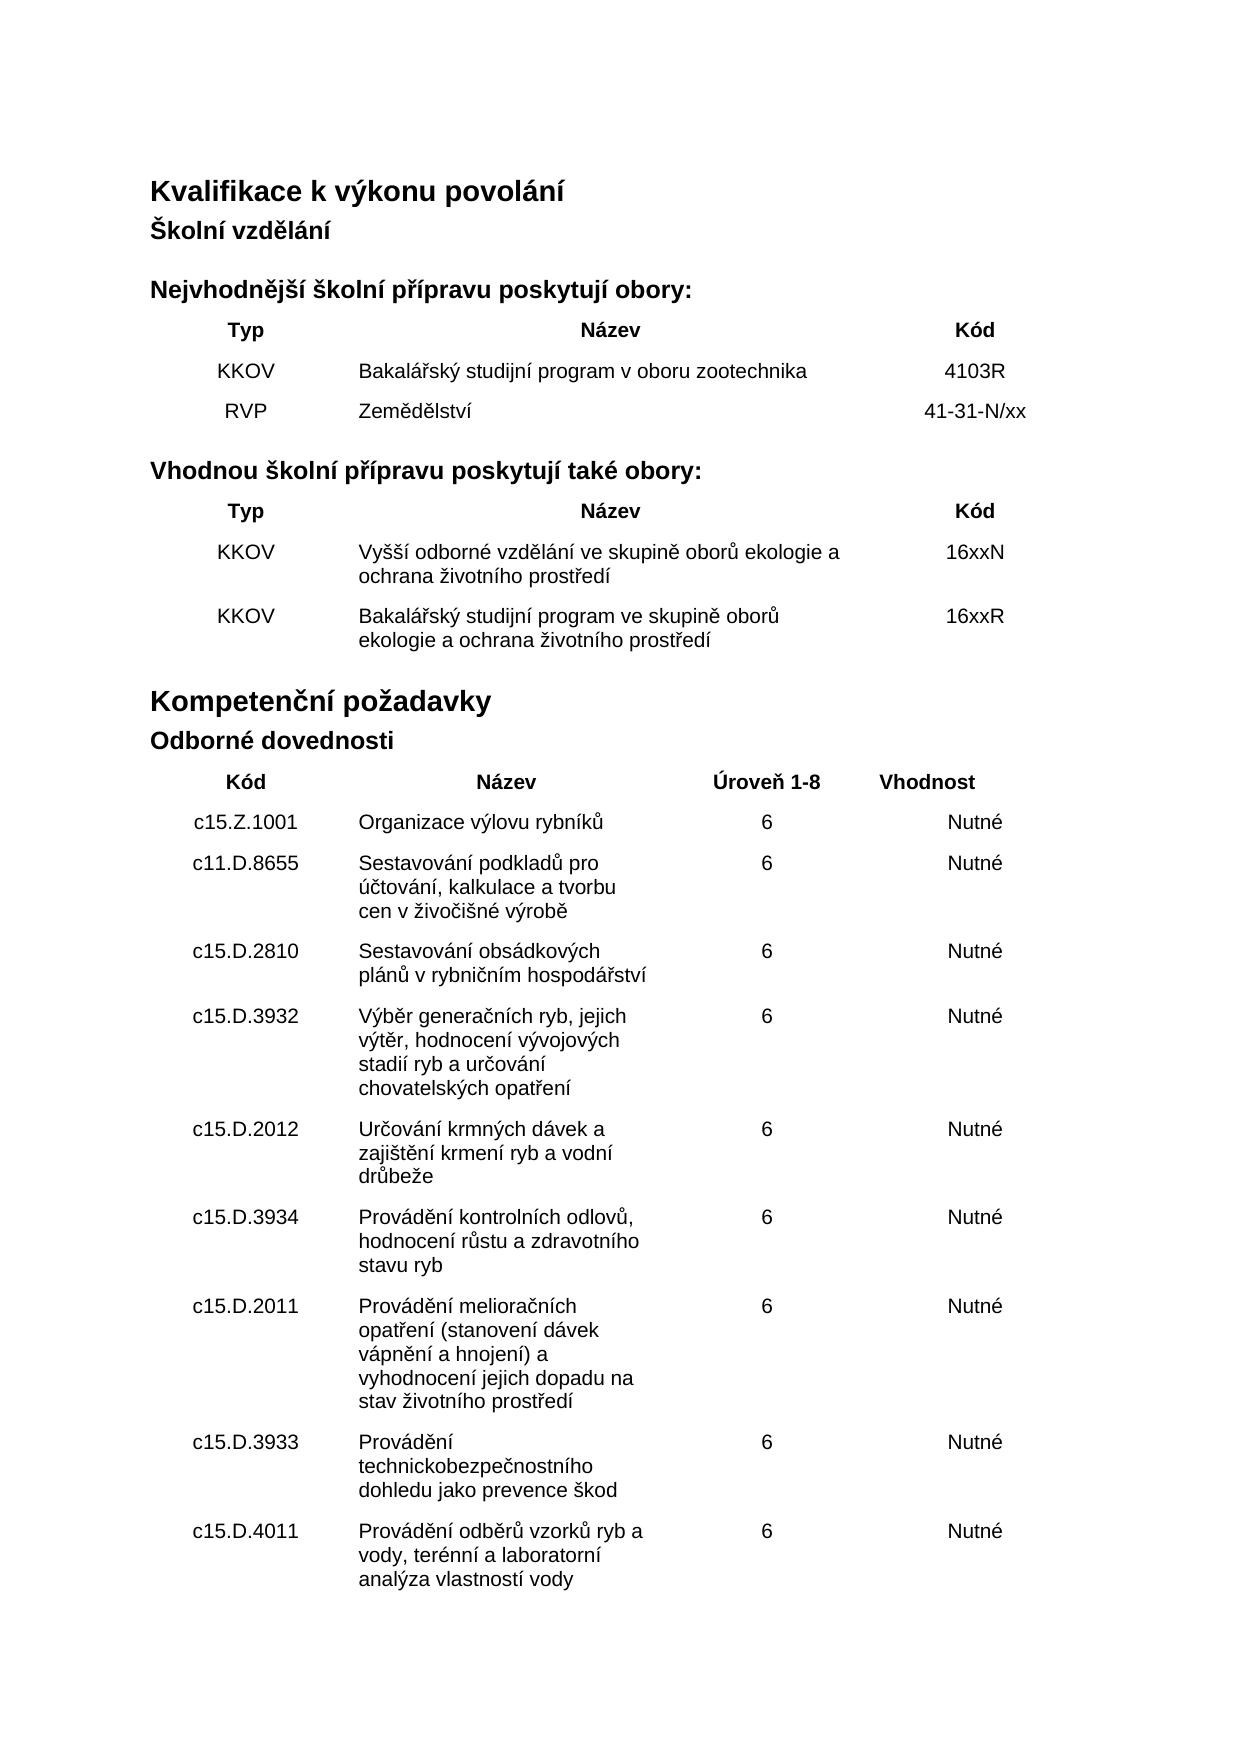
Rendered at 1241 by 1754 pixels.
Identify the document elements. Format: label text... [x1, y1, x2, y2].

subtitle Kompetenční požadavky [150, 684, 1090, 718]
table_cell 6 [663, 1285, 871, 1422]
table_cell 6 [663, 1197, 871, 1285]
table_cell Bakalářský studijní program ve skupině oborů ekologie a ochrana životního prostředí [350, 596, 871, 660]
table_cell Sestavování obsádkových plánů v rybničním hospodářství [350, 931, 662, 996]
table_cell 16xxR [871, 596, 1079, 660]
table_cell 6 [663, 843, 871, 931]
table_header Úroveň 1-8 [663, 761, 871, 802]
table_cell 16xxN [871, 531, 1079, 596]
table_cell Nutné [871, 1197, 1079, 1285]
table_cell Nutné [871, 1108, 1079, 1197]
table_cell c15.D.3932 [142, 996, 350, 1108]
table_cell c15.D.2012 [142, 1108, 350, 1197]
table_header Kód [142, 761, 350, 802]
table_cell Nutné [871, 1422, 1079, 1510]
table_cell Nutné [871, 931, 1079, 996]
table_cell KKOV [142, 531, 350, 596]
table_cell Bakalářský studijní program v oboru zootechnika [350, 350, 871, 391]
table_cell Nutné [871, 1510, 1079, 1599]
table_cell Nutné [871, 1285, 1079, 1422]
table_cell Vyšší odborné vzdělání ve skupině oborů ekologie a ochrana životního prostředí [350, 531, 871, 596]
table_cell Provádění odběrů vzorků ryb a vody, terénní a laboratorní analýza vlastností vody [350, 1510, 662, 1599]
subtitle Nejvhodnější školní přípravu poskytují obory: [150, 275, 1090, 303]
table_header Název [350, 310, 871, 350]
table_cell c15.D.3933 [142, 1422, 350, 1510]
table_cell Nutné [871, 843, 1079, 931]
table_cell Provádění technickobezpečnostního dohledu jako prevence škod [350, 1422, 662, 1510]
table_cell 6 [663, 1510, 871, 1599]
table_cell Zemědělství [350, 391, 871, 432]
table_cell Nutné [871, 996, 1079, 1108]
table_cell c15.D.2011 [142, 1285, 350, 1422]
table_header Vhodnost [871, 761, 1079, 802]
table_header Kód [871, 491, 1079, 531]
subtitle Vhodnou školní přípravu poskytují také obory: [150, 456, 1090, 484]
table_header Název [350, 761, 662, 802]
table_cell KKOV [142, 350, 350, 391]
table_cell c15.D.3934 [142, 1197, 350, 1285]
table_cell 6 [663, 931, 871, 996]
table_cell Nutné [871, 802, 1079, 842]
subtitle Školní vzdělání [150, 216, 1090, 244]
table_cell 6 [663, 1422, 871, 1510]
table_header Kód [871, 310, 1079, 350]
table_cell Provádění melioračních opatření (stanovení dávek vápnění a hnojení) a vyhodnocení jejich dopadu na stav životního prostředí [350, 1285, 662, 1422]
table_cell 6 [663, 802, 871, 842]
table_cell c15.D.4011 [142, 1510, 350, 1599]
table_header Název [350, 491, 871, 531]
table_cell Určování krmných dávek a zajištění krmení ryb a vodní drůbeže [350, 1108, 662, 1197]
table_cell 4103R [871, 350, 1079, 391]
table_cell 41-31-N/xx [871, 391, 1079, 432]
table_cell c15.Z.1001 [142, 802, 350, 842]
table_cell RVP [142, 391, 350, 432]
table_cell 6 [663, 996, 871, 1108]
table_cell Výběr generačních ryb, jejich výtěr, hodnocení vývojových stadií ryb a určování chovatelských opatření [350, 996, 662, 1108]
table_cell Sestavování podkladů pro účtování, kalkulace a tvorbu cen v živočišné výrobě [350, 843, 662, 931]
table_cell Provádění kontrolních odlovů, hodnocení růstu a zdravotního stavu ryb [350, 1197, 662, 1285]
table_cell 6 [663, 1108, 871, 1197]
table_cell Organizace výlovu rybníků [350, 802, 662, 842]
table_header Typ [142, 491, 350, 531]
subtitle Kvalifikace k výkonu povolání [150, 174, 1090, 207]
table_cell c11.D.8655 [142, 843, 350, 931]
table_cell c15.D.2810 [142, 931, 350, 996]
subtitle Odborné dovednosti [150, 726, 1090, 755]
table_cell KKOV [142, 596, 350, 660]
table_header Typ [142, 310, 350, 350]
